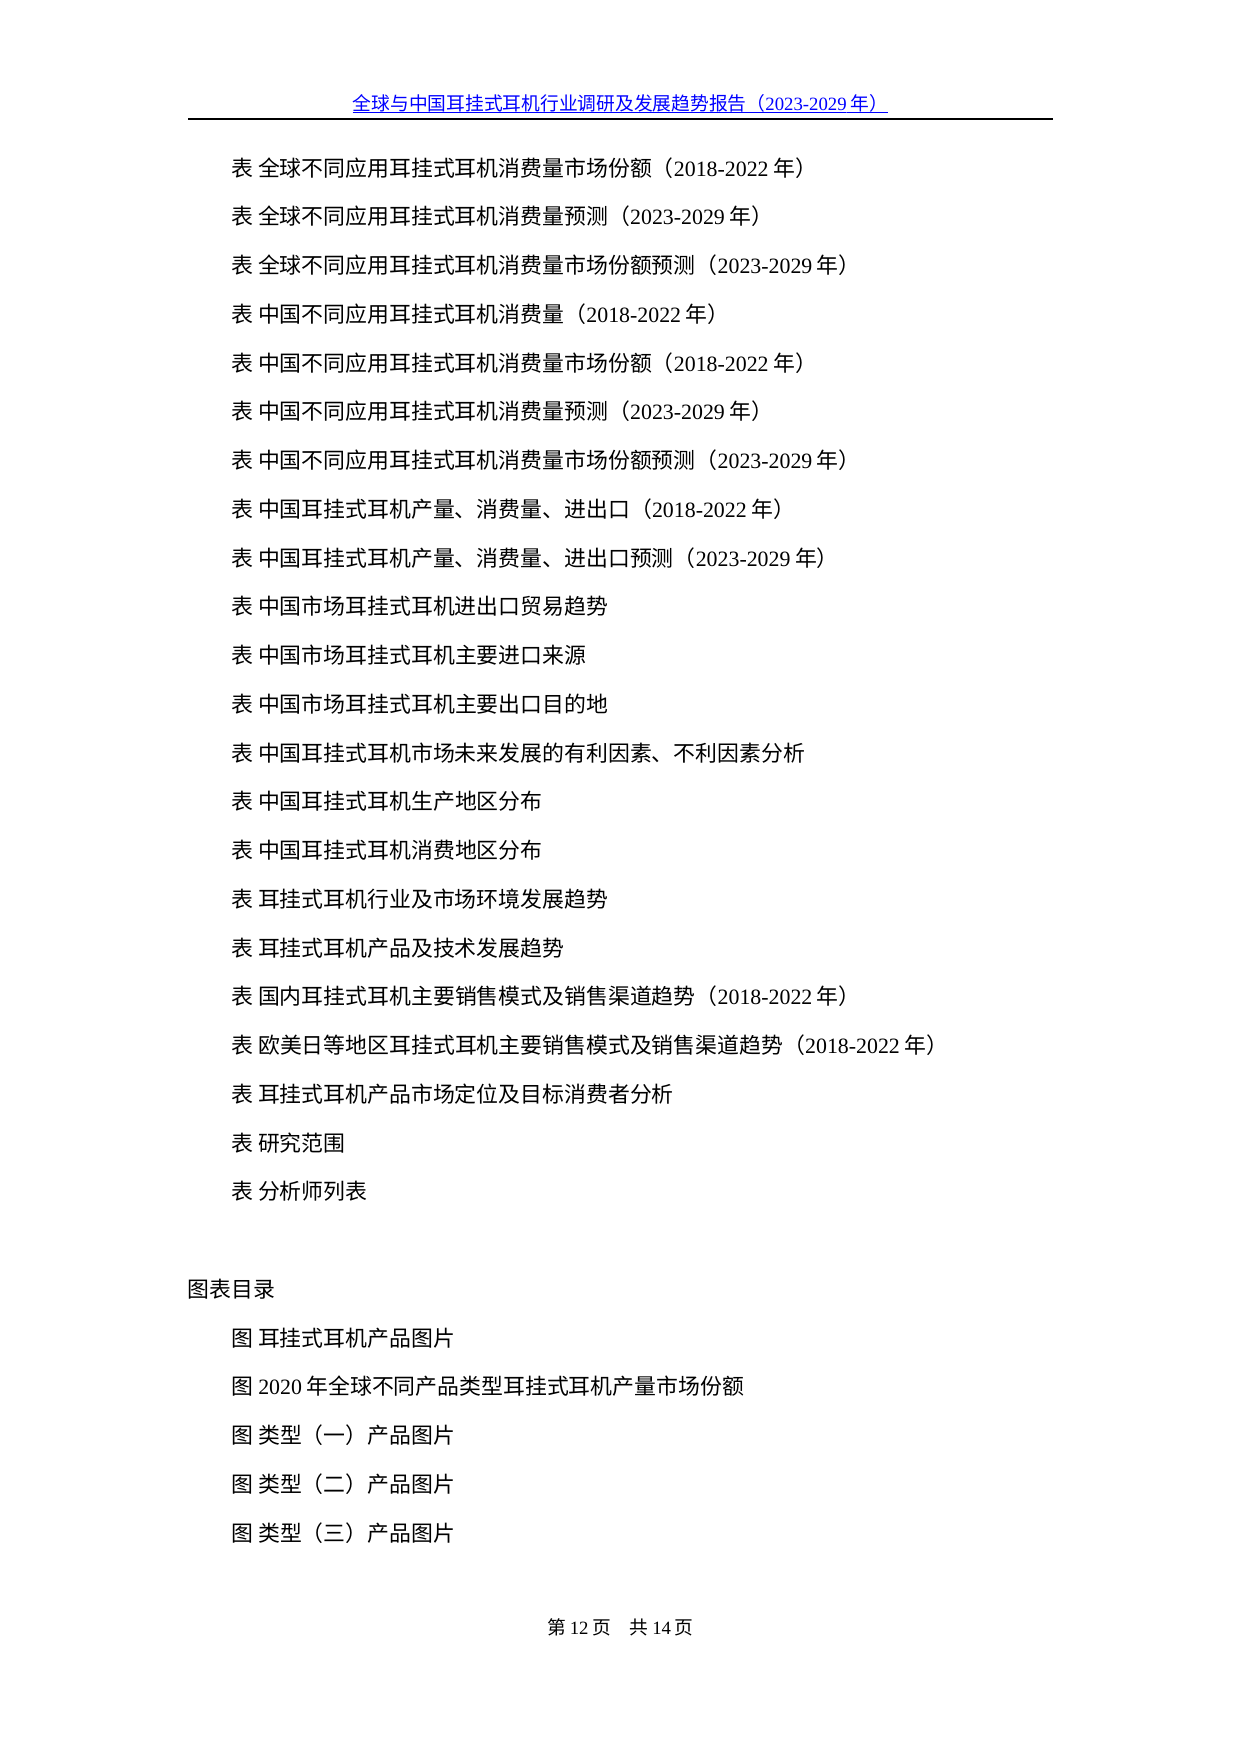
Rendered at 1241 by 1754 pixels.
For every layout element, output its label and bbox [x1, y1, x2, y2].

text [187, 150, 1053, 1548]
